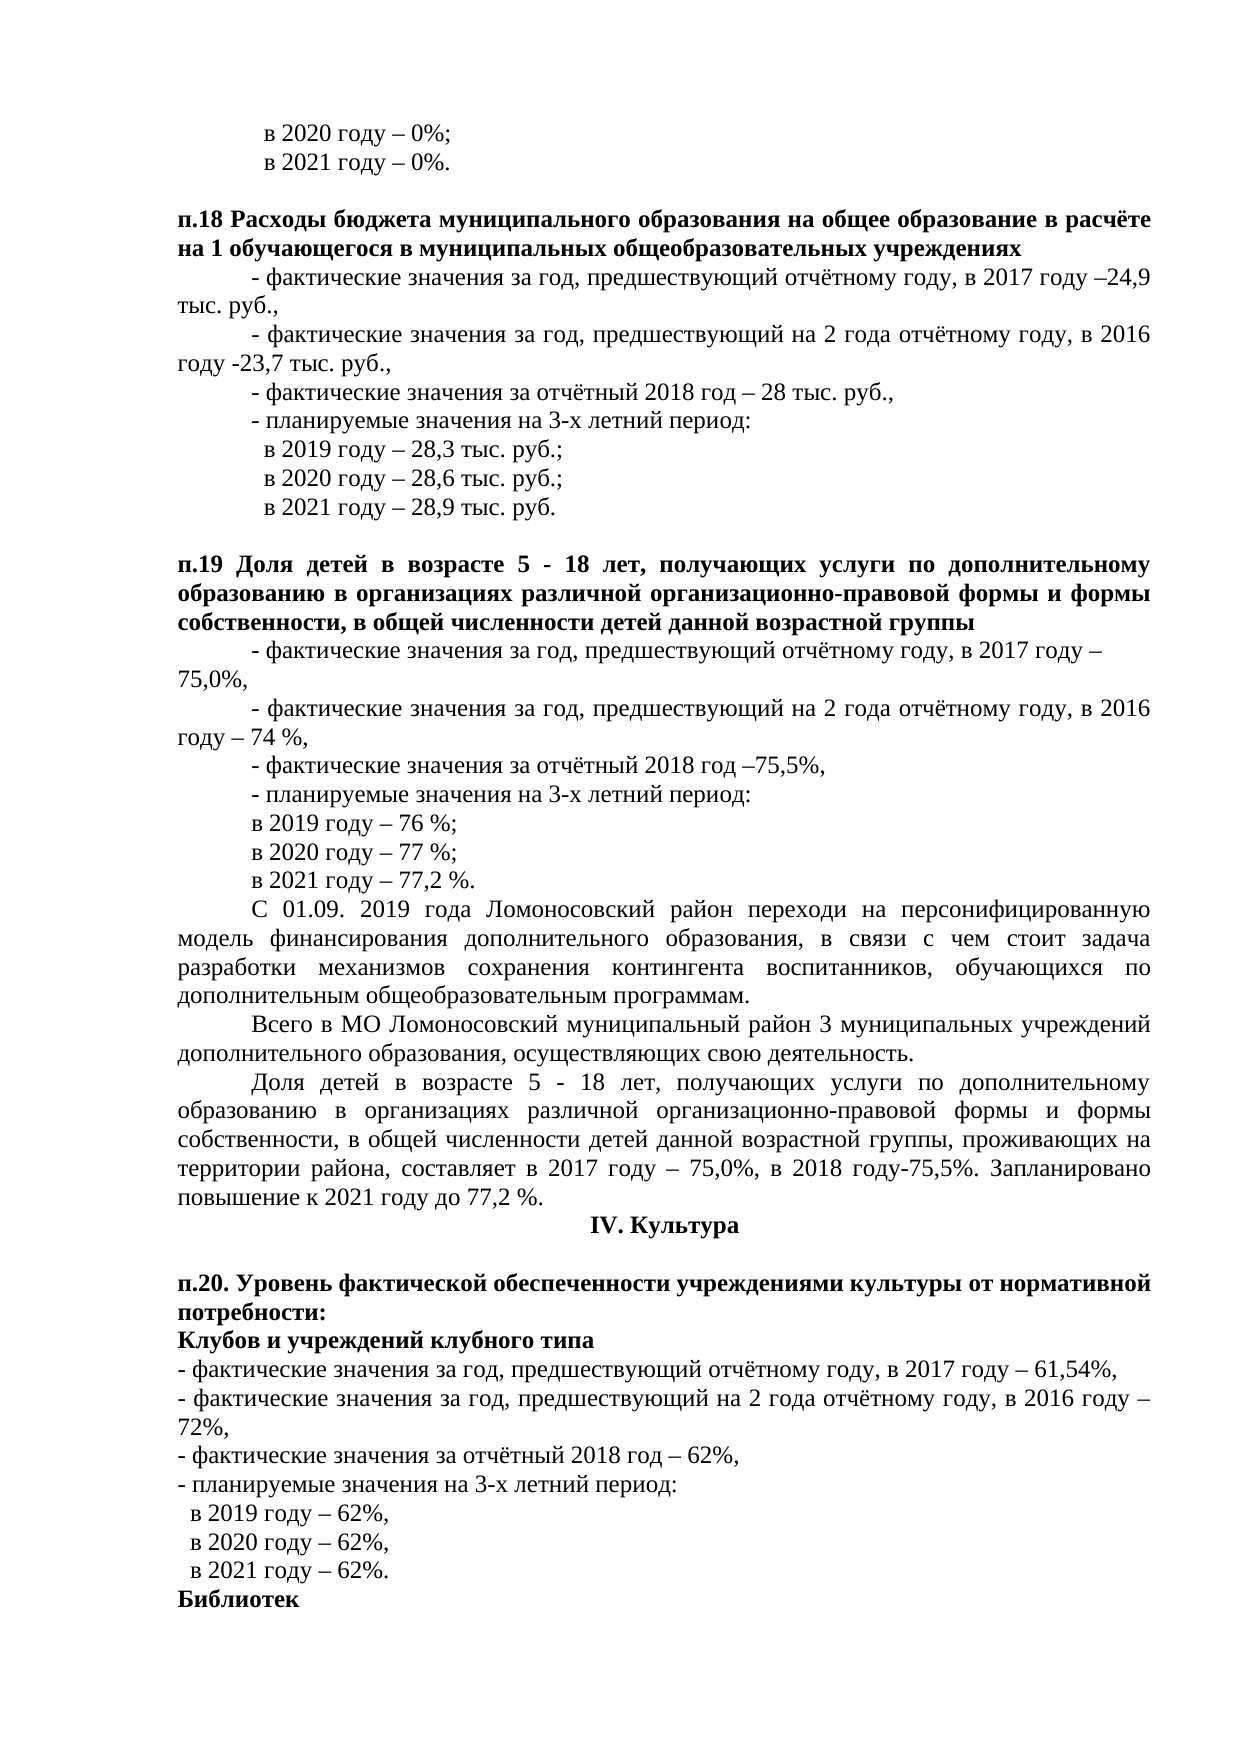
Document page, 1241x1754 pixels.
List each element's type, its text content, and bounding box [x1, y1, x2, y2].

text в 2021 году – 62%. [177, 1556, 1152, 1584]
text в 2020 году – 0%; [177, 118, 1152, 147]
text Всего в МО Ломоносовский муниципальный район 3 муниципальных учреждений дополнительного образования, осуществляющих свою деятельность. [177, 1009, 1152, 1067]
text Доля детей в возрасте 5 - 18 лет, получающих услуги по дополнительному образованию в организациях различной организационно-правовой формы и формы собственности, в общей численности детей данной возрастной группы, проживающих на территории района, составляет в 2017 году – 75,0%, в 2018 году-75,5%. Запланировано повышение к 2021 году до 77,2 %. [177, 1067, 1152, 1211]
text Клубов и учреждений клубного типа [177, 1326, 1152, 1354]
text - планируемые значения на 3-х летний период: [177, 1469, 1152, 1498]
text п.19 Доля детей в возрасте 5 - 18 лет, получающих услуги по дополнительному образованию в организациях различной организационно-правовой формы и формы собственности, в общей численности детей данной возрастной группы [177, 549, 1152, 636]
text - фактические значения за отчётный 2018 год – 62%, [177, 1441, 1152, 1469]
text в 2021 году – 77,2 %. [177, 866, 1152, 894]
text С 01.09. 2019 года Ломоносовский район переходи на персонифицированную модель финансирования дополнительного образования, в связи с чем стоит задача разработки механизмов сохранения контингента воспитанников, обучающихся по дополнительным общеобразовательным программам. [177, 894, 1152, 1009]
text п.18 Расходы бюджета муниципального образования на общее образование в расчёте на 1 обучающегося в муниципальных общеобразовательных учреждениях [177, 204, 1152, 262]
text в 2020 году – 77 %; [177, 837, 1152, 866]
text IV. Культура [177, 1211, 1152, 1239]
text - планируемые значения на 3-х летний период: [177, 779, 1152, 808]
text - фактические значения за год, предшествующий отчётному году, в 2017 году –24,9 тыс. руб., [177, 262, 1152, 319]
text п.20. Уровень фактической обеспеченности учреждениями культуры от нормативной потребности: [177, 1268, 1152, 1326]
text - фактические значения за отчётный 2018 год – 28 тыс. руб., [177, 377, 1152, 406]
text - планируемые значения на 3-х летний период: [177, 406, 1152, 434]
text - фактические значения за год, предшествующий на 2 года отчётному году, в 2016 году -23,7 тыс. руб., [177, 319, 1152, 377]
text в 2019 году – 62%, [177, 1498, 1152, 1527]
text Библиотек [177, 1584, 1152, 1613]
text в 2019 году – 28,3 тыс. руб.; [177, 434, 1152, 463]
text в 2021 году – 0%. [177, 147, 1152, 176]
text - фактические значения за год, предшествующий отчётному году, в 2017 году – 75,0%, [177, 636, 1152, 693]
text в 2020 году – 62%, [177, 1527, 1152, 1556]
text в 2020 году – 28,6 тыс. руб.; [177, 463, 1152, 492]
text в 2021 году – 28,9 тыс. руб. [177, 492, 1152, 521]
text в 2019 году – 76 %; [177, 808, 1152, 837]
text - фактические значения за год, предшествующий на 2 года отчётному году, в 2016 году – 74 %, [177, 693, 1152, 751]
text - фактические значения за год, предшествующий отчётному году, в 2017 году – 61,54%, [177, 1354, 1152, 1383]
text - фактические значения за год, предшествующий на 2 года отчётному году, в 2016 году – 72%, [177, 1383, 1152, 1441]
text - фактические значения за отчётный 2018 год –75,5%, [177, 751, 1152, 779]
